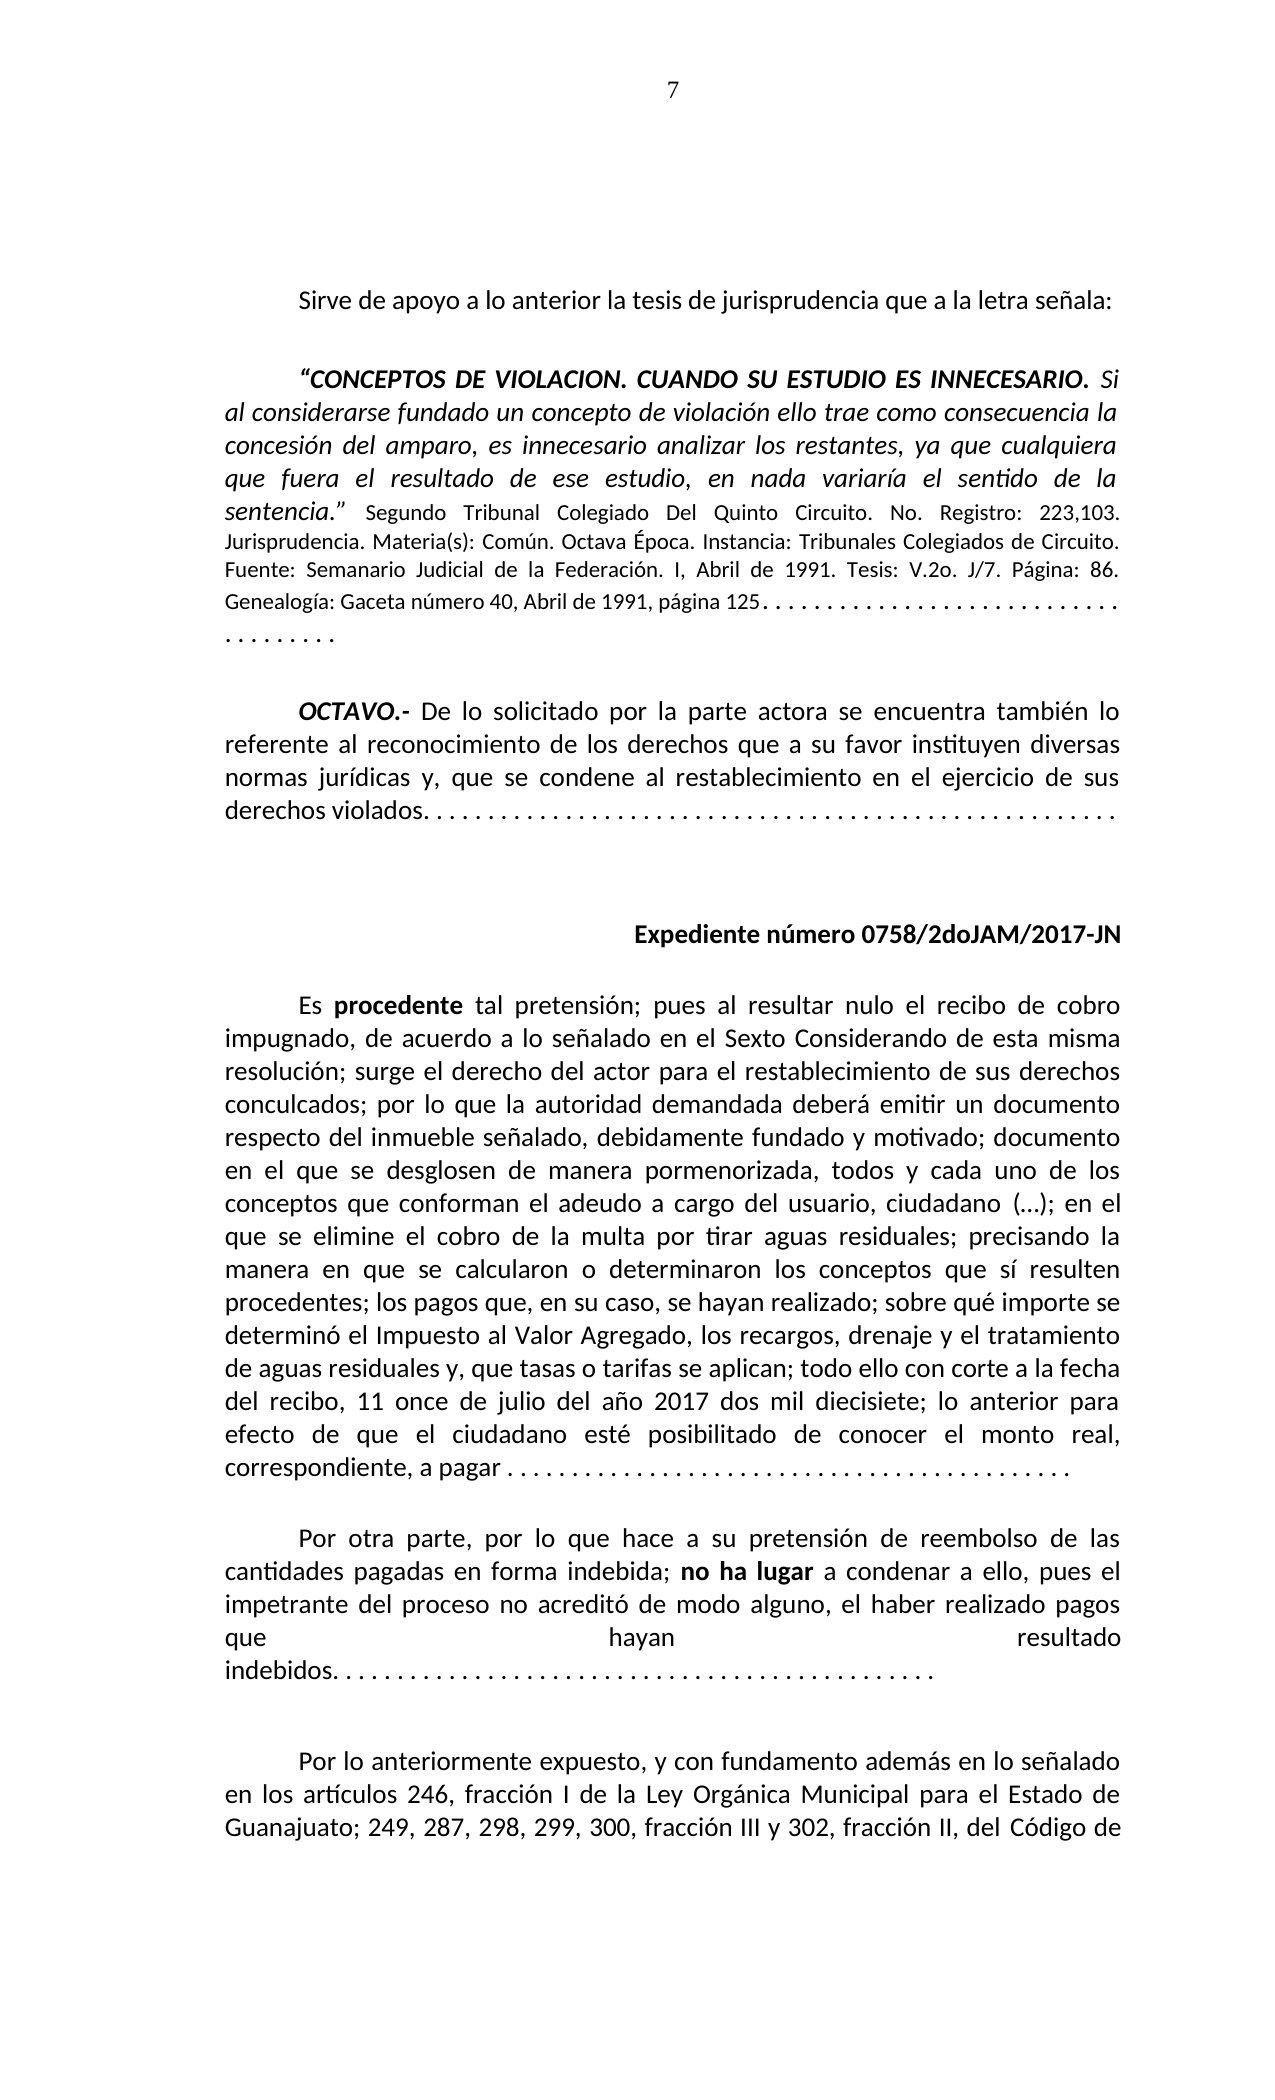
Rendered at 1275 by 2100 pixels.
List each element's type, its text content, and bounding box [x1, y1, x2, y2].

text Sirve de apoyo a lo anterior la tesis de jurisprudencia que a la letra señala: [224, 283, 1121, 317]
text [224, 1744, 1121, 1844]
text Por otra parte, por lo que hace a su pretensión de reembolso de las cantidades pagadas en forma indebida; no ha lugar a condenar a ello, pues el impetrante del proceso no acreditó de modo alguno, el haber realizado pagos que hayan resultado indebidos. . . . . . . . . . . . . . . . . . . . . . . . . . . . . . . . . . . . . . . . . . . . . . . [224, 1521, 1121, 1687]
text “CONCEPTOS DE VIOLACION. CUANDO SU ESTUDIO ES INNECESARIO. Si al considerarse fundado un concepto de violación ello trae como consecuencia la concesión del amparo, es innecesario analizar los restantes, ya que cualquiera que fuera el resultado de ese estudio, en nada variaría el sentido de la sentencia.” Segundo Tribunal Colegiado Del Quinto Circuito. No. Registro: 223,103. Jurisprudencia. Materia(s): Común. Octava Época. Instancia: Tribunales Colegiados de Circuito. Fuente: Semanario Judicial de la Federación. I, Abril de 1991. Tesis: V.2o. J/7. Página: 86. Genealogía: Gaceta número 40, Abril de 1991, página 125. . . . . . . . . . . . . . . . . . . . . . . . . . . . . . . . . . . . . [224, 362, 1121, 649]
text Expediente número 0758/2doJAM/2017-JN [224, 917, 1121, 950]
text Es procedente tal pretensión; pues al resultar nulo el recibo de cobro impugnado, de acuerdo a lo señalado en el Sexto Considerando de esta misma resolución; surge el derecho del actor para el restablecimiento de sus derechos conculcados; por lo que la autoridad demandada deberá emitir un documento respecto del inmueble señalado, debidamente fundado y motivado; documento en el que se desglosen de manera pormenorizada, todos y cada uno de los conceptos que conforman el adeudo a cargo del usuario, ciudadano (…); en el que se elimine el cobro de la multa por tirar aguas residuales; precisando la manera en que se calcularon o determinaron los conceptos que sí resulten procedentes; los pagos que, en su caso, se hayan realizado; sobre qué importe se determinó el Impuesto al Valor Agregado, los recargos, drenaje y el tratamiento de aguas residuales y, que tasas o tarifas se aplican; todo ello con corte a la fecha del recibo, 11 once de julio del año 2017 dos mil diecisiete; lo anterior para efecto de que el ciudadano esté posibilitado de conocer el monto real, correspondiente, a pagar . . . . . . . . . . . . . . . . . . . . . . . . . . . . . . . . . . . . . . . . . . . . [224, 988, 1121, 1483]
text OCTAVO.- De lo solicitado por la parte actora se encuentra también lo referente al reconocimiento de los derechos que a su favor instituyen diversas normas jurídicas y, que se condene al restablecimiento en el ejercicio de sus derechos violados. . . . . . . . . . . . . . . . . . . . . . . . . . . . . . . . . . . . . . . . . . . . . . . . . . . . . . [224, 694, 1121, 826]
